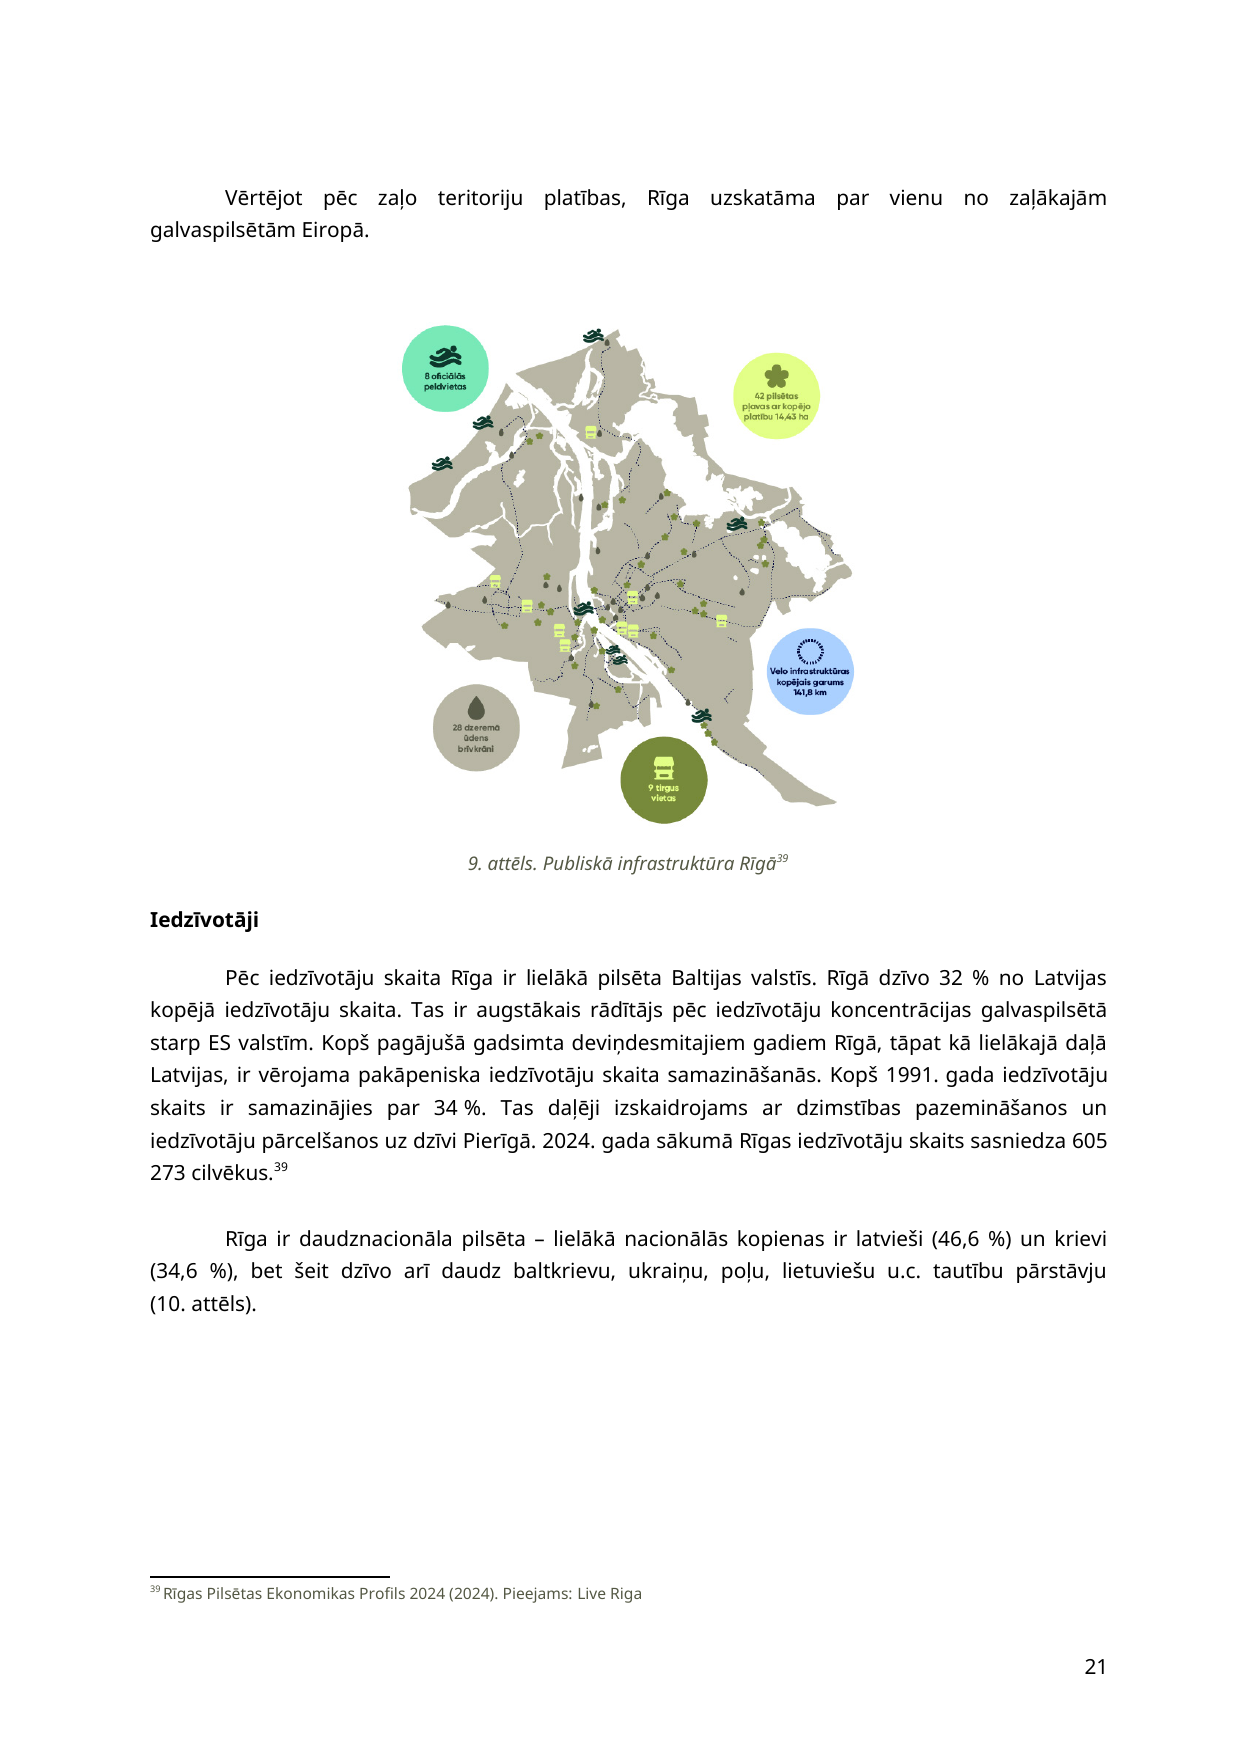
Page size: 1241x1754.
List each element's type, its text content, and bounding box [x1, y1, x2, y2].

picture [379, 304, 879, 838]
text 9. attēls. Publiskā infrastruktūra Rīgā [150, 851, 1108, 876]
text Iedzīvotāji [150, 905, 1108, 934]
text Vērtējot pēc zaļo teritoriju platības, Rīga uzskatāma par vienu no zaļākajām galvaspilsētām Eiropā. [150, 183, 1108, 244]
text Pēc iedzīvotāju skaita Rīga ir lielākā pilsēta Baltijas valstīs. Rīgā dzīvo 32 % no Latvijas kopējā iedzīvotāju skaita. Tas ir augstākais rādītājs pēc iedzīvotāju koncentrācijas galvaspilsētā starp ES valstīm. Kopš pagājušā gadsimta deviņdesmitajiem gadiem Rīgā, tāpat kā lielākajā daļā Latvijas, ir vērojama pakāpeniska iedzīvotāju skaita samazināšanās. Kopš 1991. gada iedzīvotāju skaits ir samazinājies par 34 %. Tas daļēji izskaidrojams ar dzimstības pazemināšanos un iedzīvotāju pārcelšanos uz dzīvi Pierīgā. 2024. gada sākumā Rīgas iedzīvotāju skaits sasniedza 605 273 cilvēkus.39 [150, 963, 1108, 1187]
text Rīga ir daudznacionāla pilsēta – lielākā nacionālās kopienas ir latvieši (46,6 %) un krievi (34,6 %), bet šeit dzīvo arī daudz baltkrievu, ukraiņu, poļu, lietuviešu u.c. tautību pārstāvju (10. attēls). [150, 1224, 1108, 1317]
